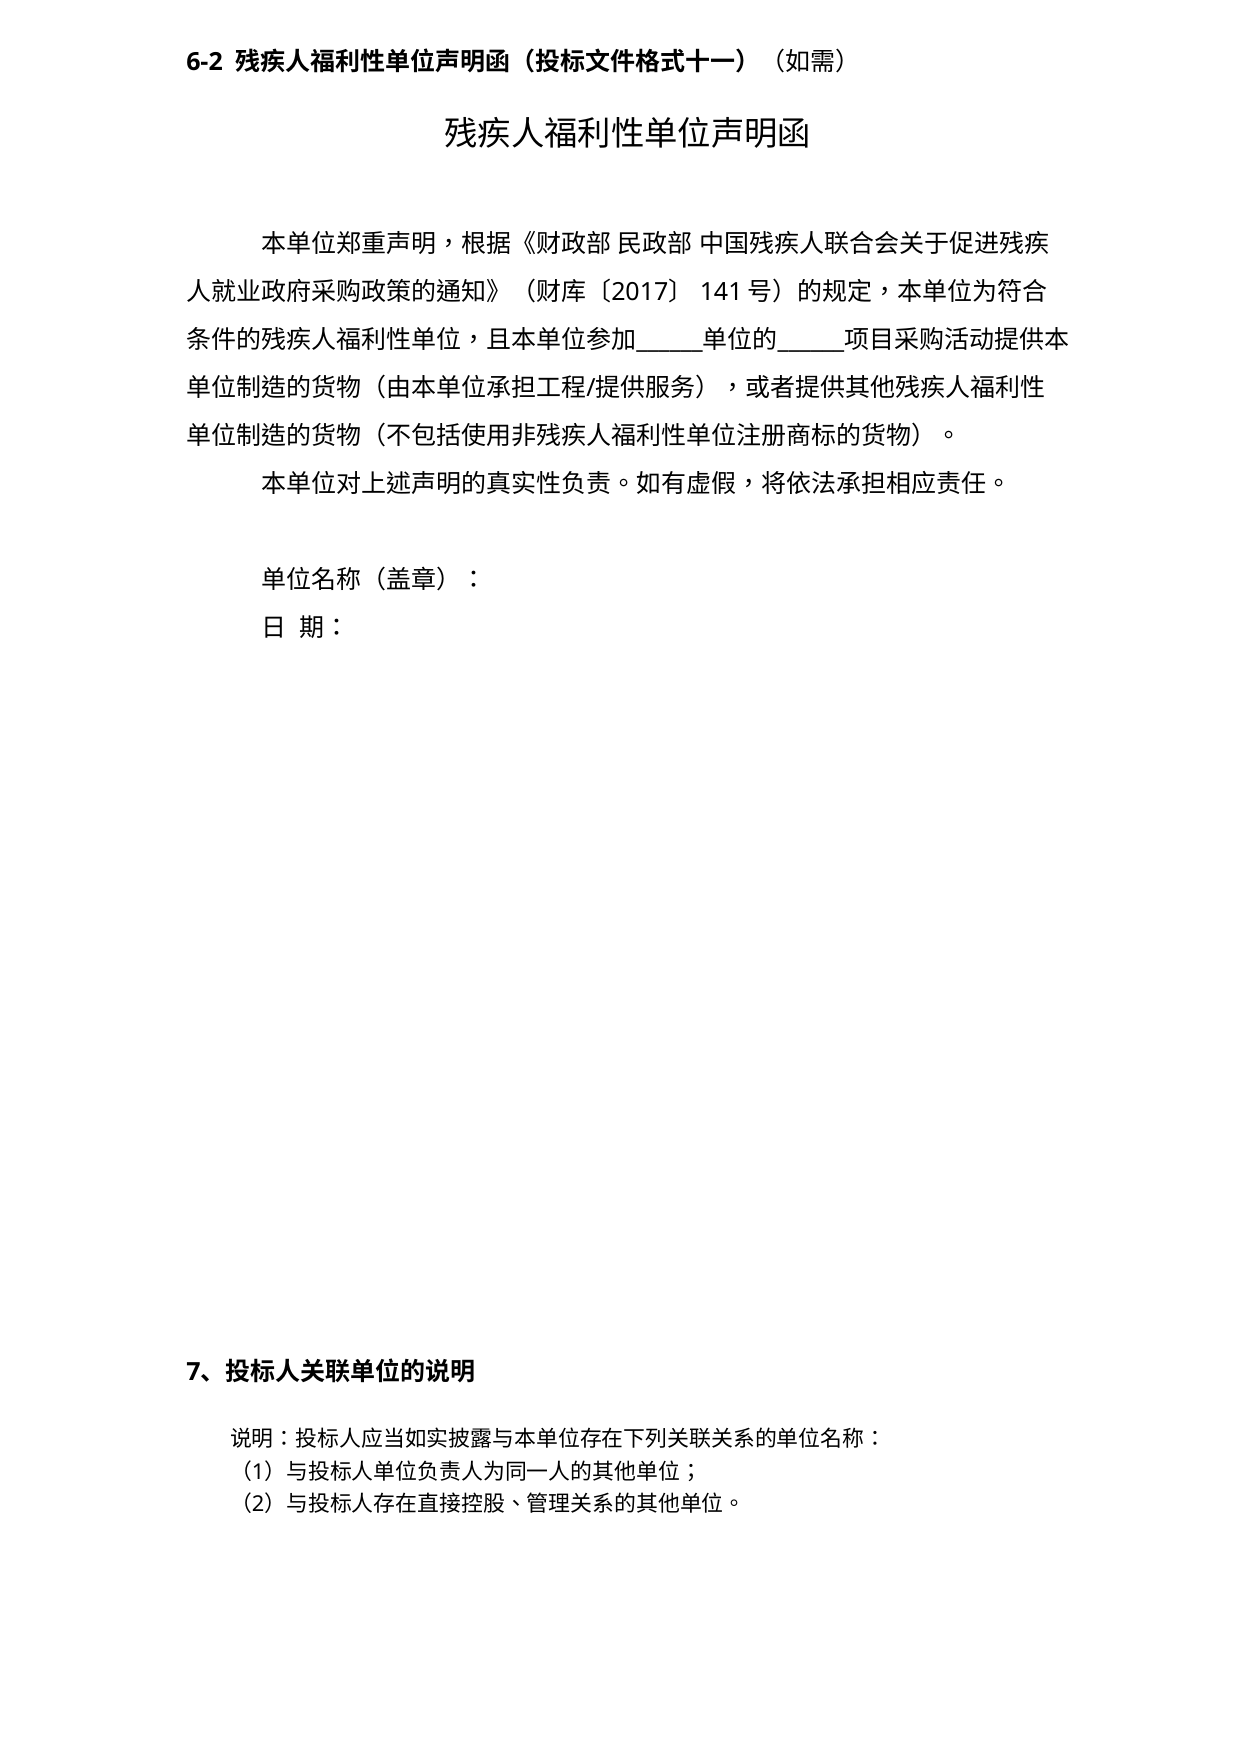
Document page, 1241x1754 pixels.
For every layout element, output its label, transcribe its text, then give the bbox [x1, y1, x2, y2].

text 本单位对上述声明的真实性负责。如有虚假，将依法承担相应责任。 [186, 452, 1069, 499]
text 说明：投标人应当如实披露与本单位存在下列关联关系的单位名称： [186, 1421, 1069, 1453]
text 残疾人福利性单位声明函 [186, 112, 1069, 154]
text （1）与投标人单位负责人为同一人的其他单位； [186, 1453, 1069, 1486]
text （2）与投标人存在直接控股、管理关系的其他单位。 [186, 1486, 1069, 1518]
text 单位名称（盖章）： [186, 547, 1069, 595]
subtitle 6-2 残疾人福利性单位声明函（投标文件格式十一）（如需） [186, 42, 1069, 78]
subtitle 7、投标人关联单位的说明 [186, 1352, 1069, 1388]
text 日 期： [186, 595, 1069, 643]
text 本单位郑重声明，根据《财政部 民政部 中国残疾人联合会关于促进残疾人就业政府采购政策的通知》（财库〔2017〕 141号）的规定，本单位为符合条件的残疾人福利性单位，且本单位参加______单位的______项目采购活动提供本单位制造的货物（由本单位承担工程/提供服务），或者提供其他残疾人福利性单位制造的货物（不包括使用非残疾人福利性单位注册商标的货物）。 [186, 212, 1069, 452]
